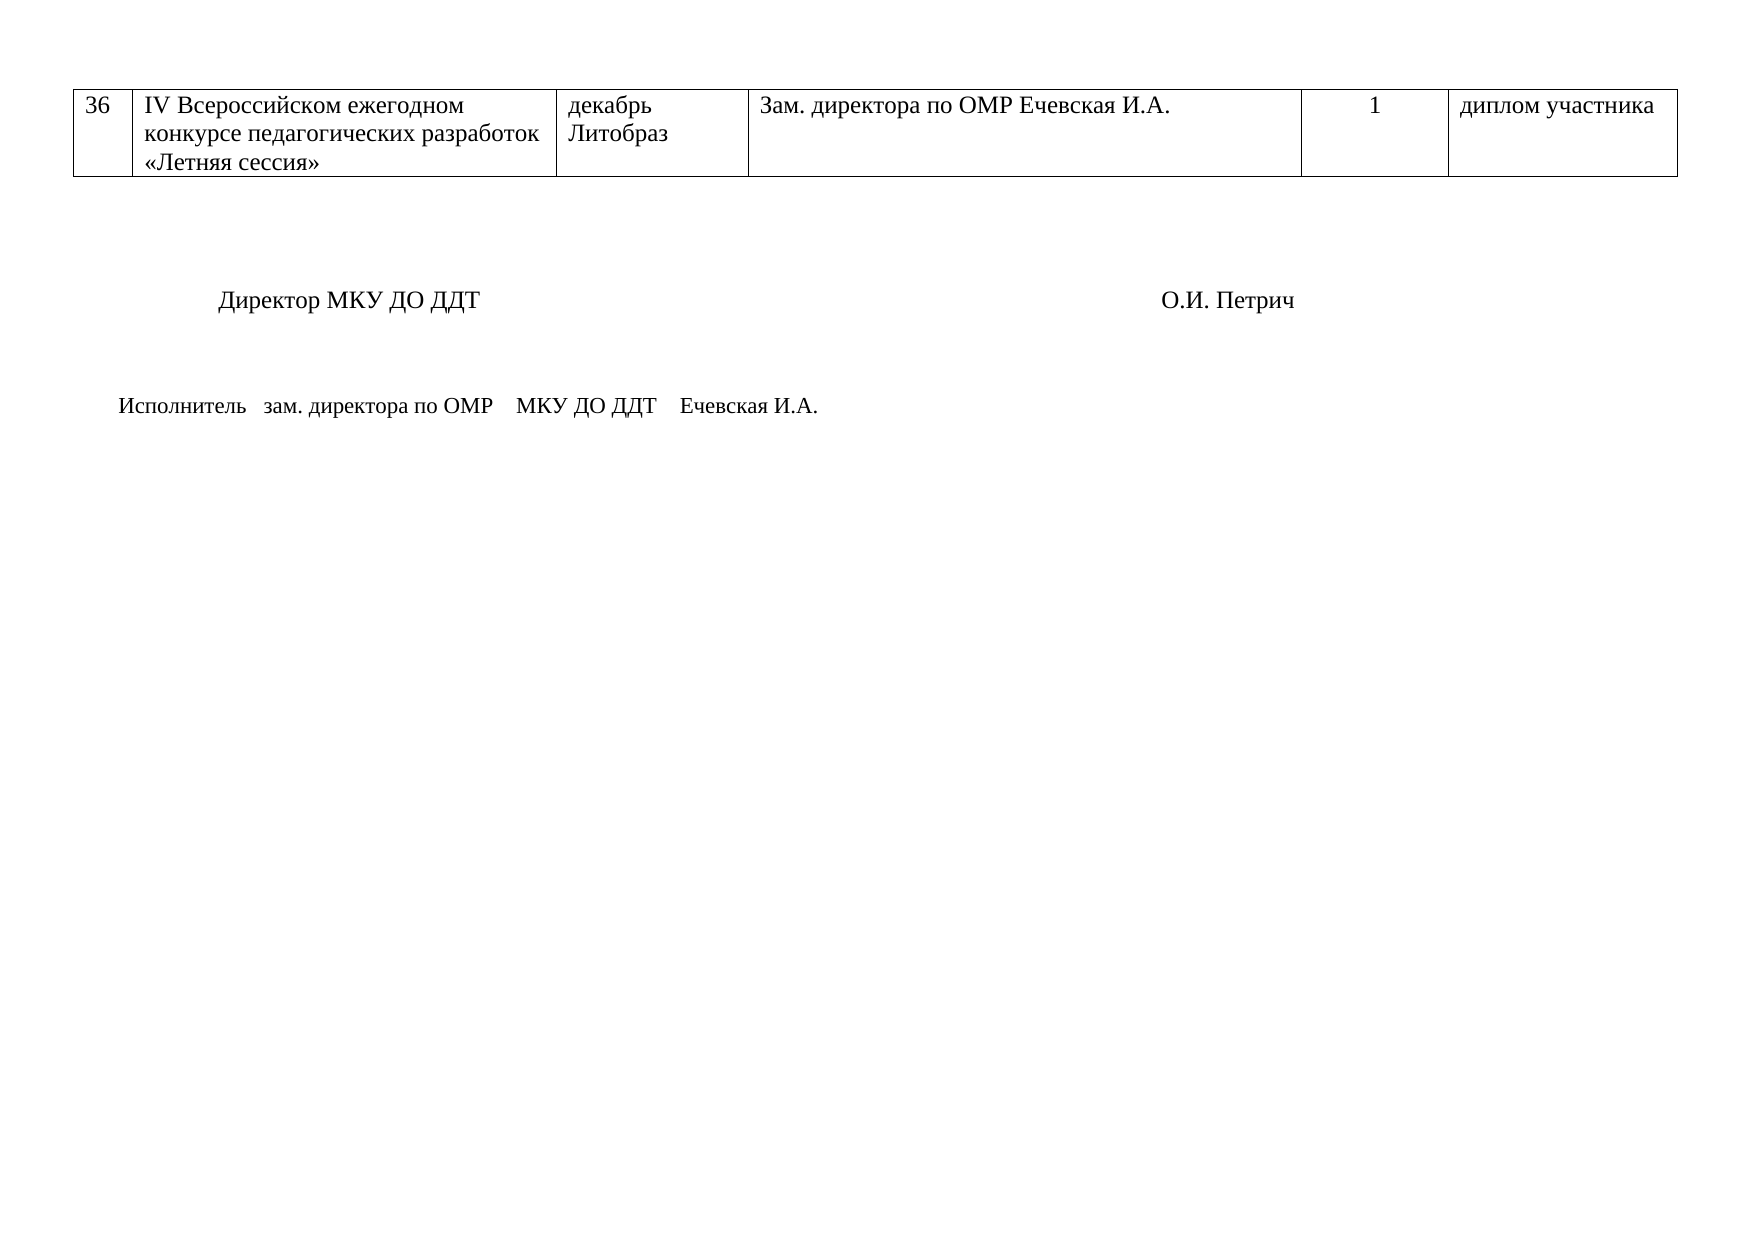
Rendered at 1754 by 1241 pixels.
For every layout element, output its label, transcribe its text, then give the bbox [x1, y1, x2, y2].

text Директор МКУ ДО ДДТ О.И. Петрич [118, 285, 1636, 313]
table_cell 36 [74, 90, 132, 176]
table_cell IV Всероссийском ежегодном конкурсе педагогических разработок «Летняя сессия» [133, 90, 556, 176]
table_cell диплом участника [1449, 90, 1677, 176]
text Исполнитель зам. директора по ОМР МКУ ДО ДДТ Ечевская И.А. [118, 392, 1636, 419]
table_cell 1 [1302, 90, 1448, 176]
table_cell декабрь Литобраз [557, 90, 748, 176]
table_cell Зам. директора по ОМР Ечевская И.А. [749, 90, 1301, 176]
